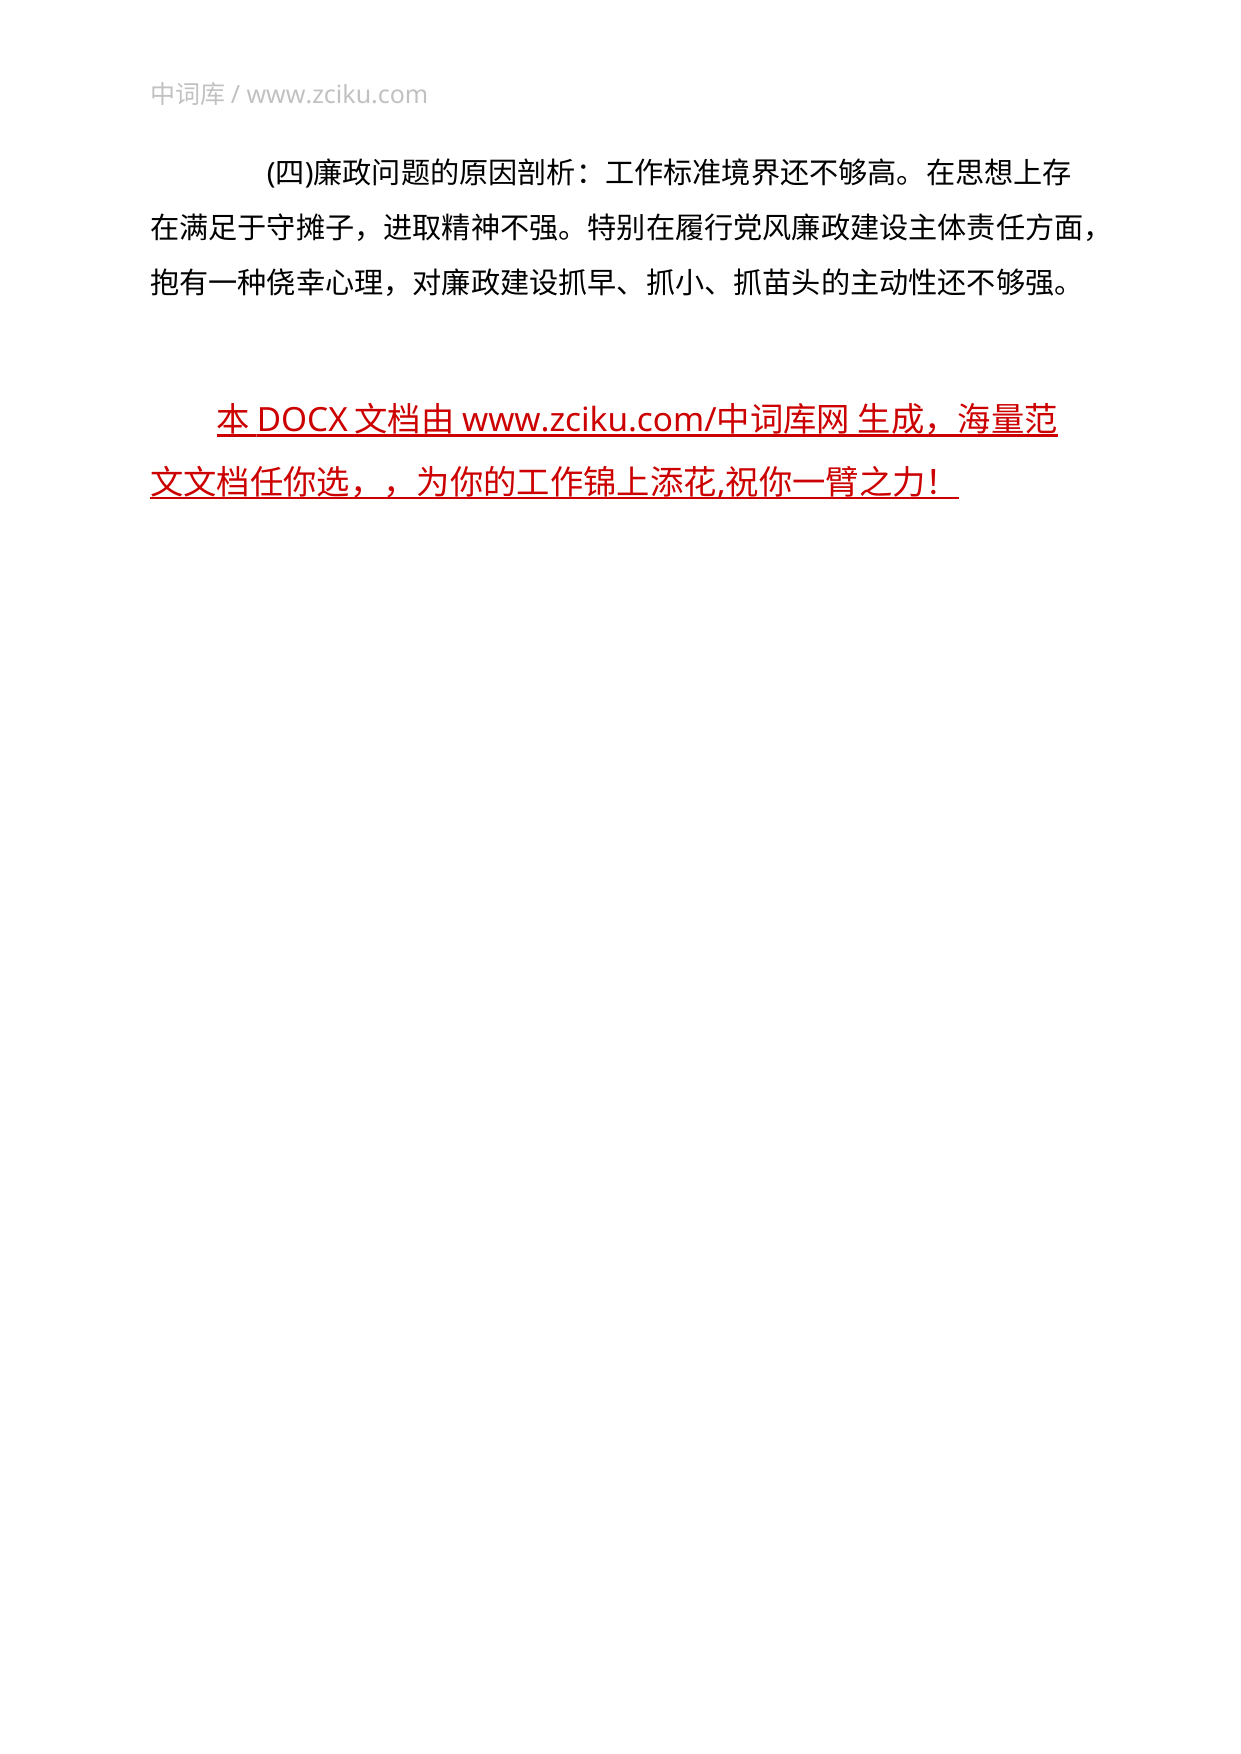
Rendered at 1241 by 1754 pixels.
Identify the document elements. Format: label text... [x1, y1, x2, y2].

text 本DOCX文档由 www.zciku.com/中词库网 生成，海量范文文档任你选，，为你的工作锦上添花,祝你一臂之力！ [150, 393, 1090, 504]
text (四)廉政问题的原因剖析：工作标准境界还不够高。在思想上存在满足于守摊子，进取精神不强。特别在履行党风廉政建设主体责任方面，抱有一种侥幸心理，对廉政建设抓早、抓小、抓苗头的主动性还不够强。 [150, 150, 1090, 302]
